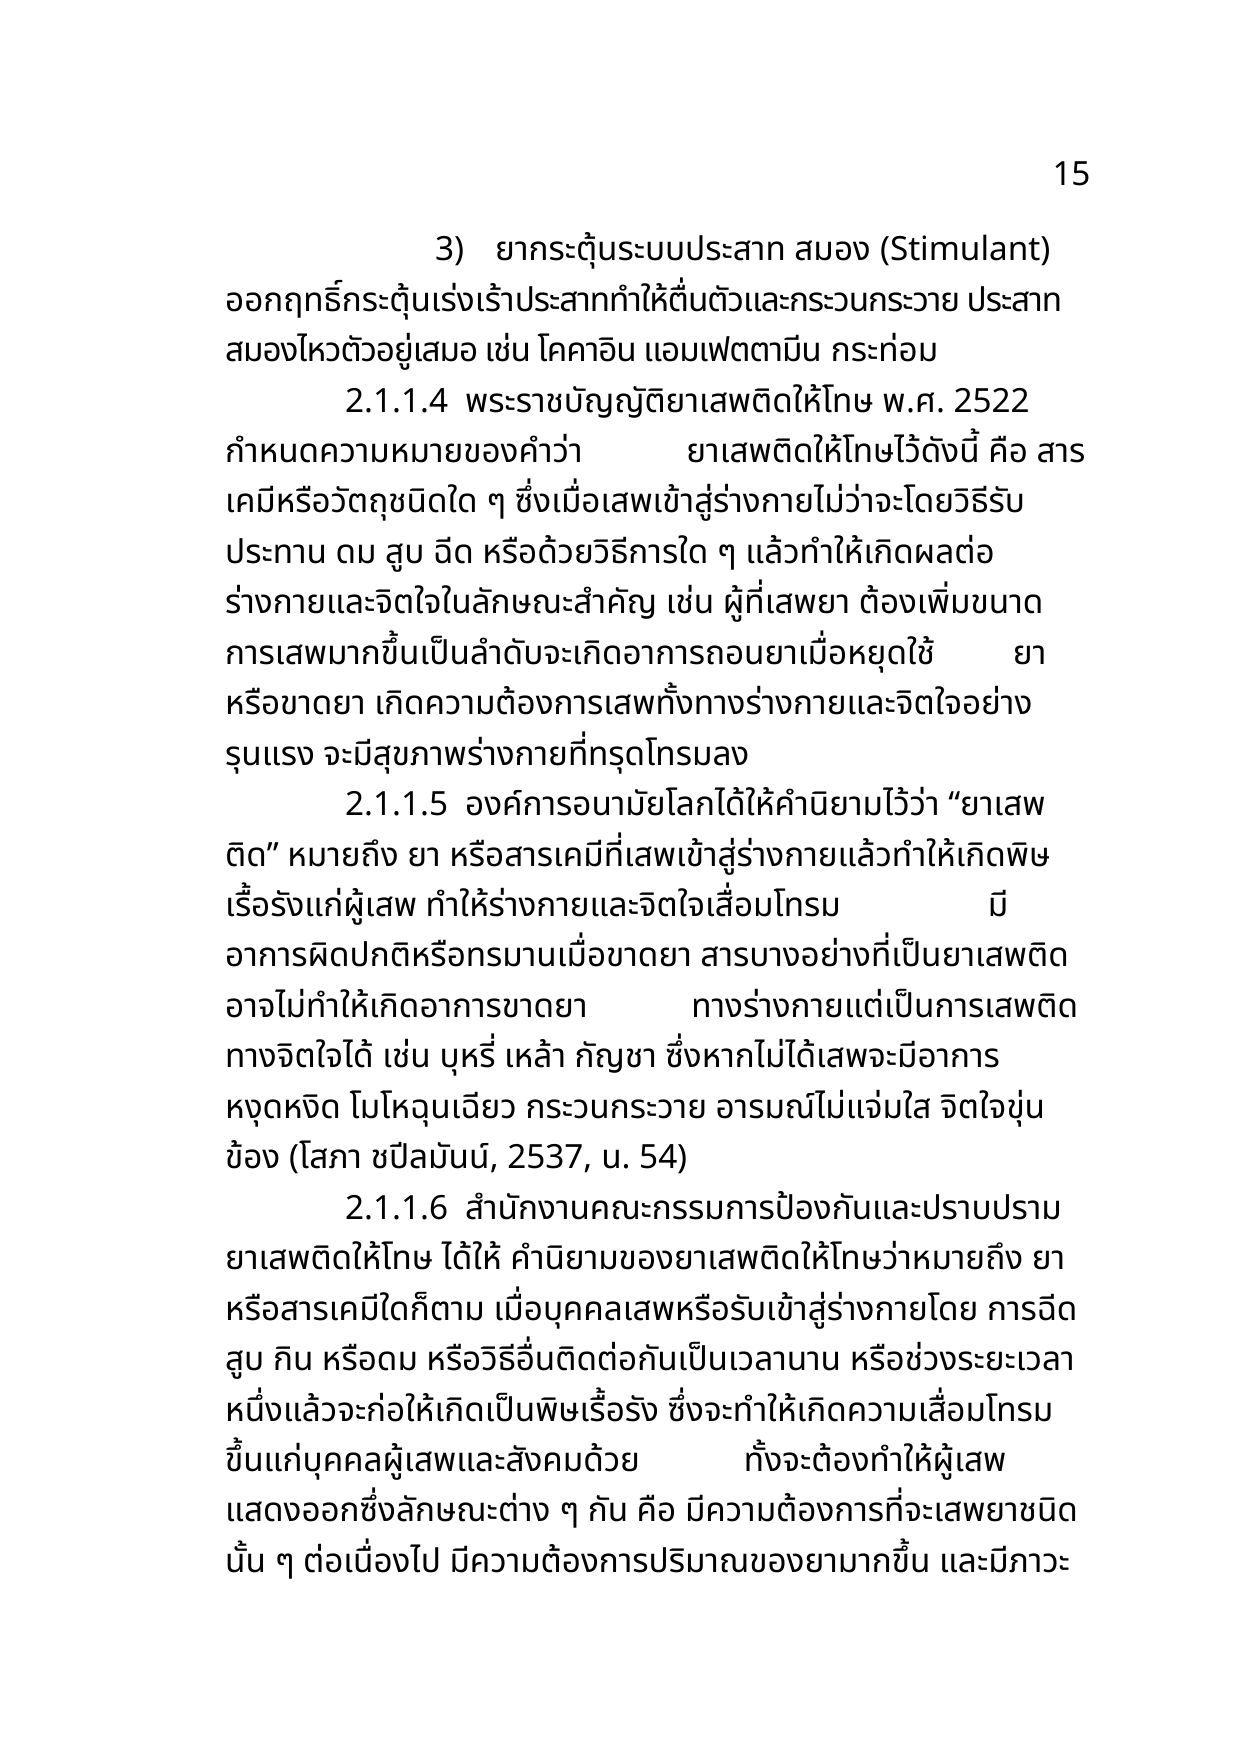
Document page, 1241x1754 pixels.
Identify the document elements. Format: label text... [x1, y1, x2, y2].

text 2.1.1.5 องค์การอนามัยโลกได้ให้คำนิยามไว้ว่า “ยาเสพติด” หมายถึง ยา หรือสารเคมีที่เสพเข้าสู่ร่างกายแล้วทำให้เกิดพิษเรื้อรังแก่ผู้เสพ ทำให้ร่างกายและจิตใจเสื่อมโทรม มีอาการผิดปกติหรือทรมานเมื่อขาดยา สารบางอย่างที่เป็นยาเสพติดอาจไม่ทำให้เกิดอาการขาดยา ทางร่างกายแต่เป็นการเสพติดทางจิตใจได้ เช่น บุหรี่ เหล้า กัญชา ซึ่งหากไม่ได้เสพจะมีอาการหงุดหงิด โมโหฉุนเฉียว กระวนกระวาย อารมณ์ไม่แจ่มใส จิตใจขุ่นข้อง (โสภา ชปีลมันน์, 2537, น. 54) [225, 780, 1090, 1184]
text 3) ยากระตุ้นระบบประสาท สมอง (Stimulant) ออกฤทธิ์กระตุ้นเร่งเร้าประสาททำให้ตื่นตัวและกระวนกระวาย ประสาทสมองไหวตัวอยู่เสมอ เช่น โคคาอิน แอมเฟตตามีน กระท่อม [225, 225, 1090, 376]
text 2.1.1.4 พระราชบัญญัติยาเสพติดให้โทษ พ.ศ. 2522 กำหนดความหมายของคำว่า ยาเสพติดให้โทษไว้ดังนี้ คือ สารเคมีหรือวัตถุชนิดใด ๆ ซึ่งเมื่อเสพเข้าสู่ร่างกายไม่ว่าจะโดยวิธีรับประทาน ดม สูบ ฉีด หรือด้วยวิธีการใด ๆ แล้วทำให้เกิดผลต่อร่างกายและจิตใจในลักษณะสำคัญ เช่น ผู้ที่เสพยา ต้องเพิ่มขนาดการเสพมากขึ้นเป็นลำดับจะเกิดอาการถอนยาเมื่อหยุดใช้ ยาหรือขาดยา เกิดความต้องการเสพทั้งทางร่างกายและจิตใจอย่างรุนแรง จะมีสุขภาพร่างกายที่ทรุดโทรมลง [225, 376, 1090, 780]
